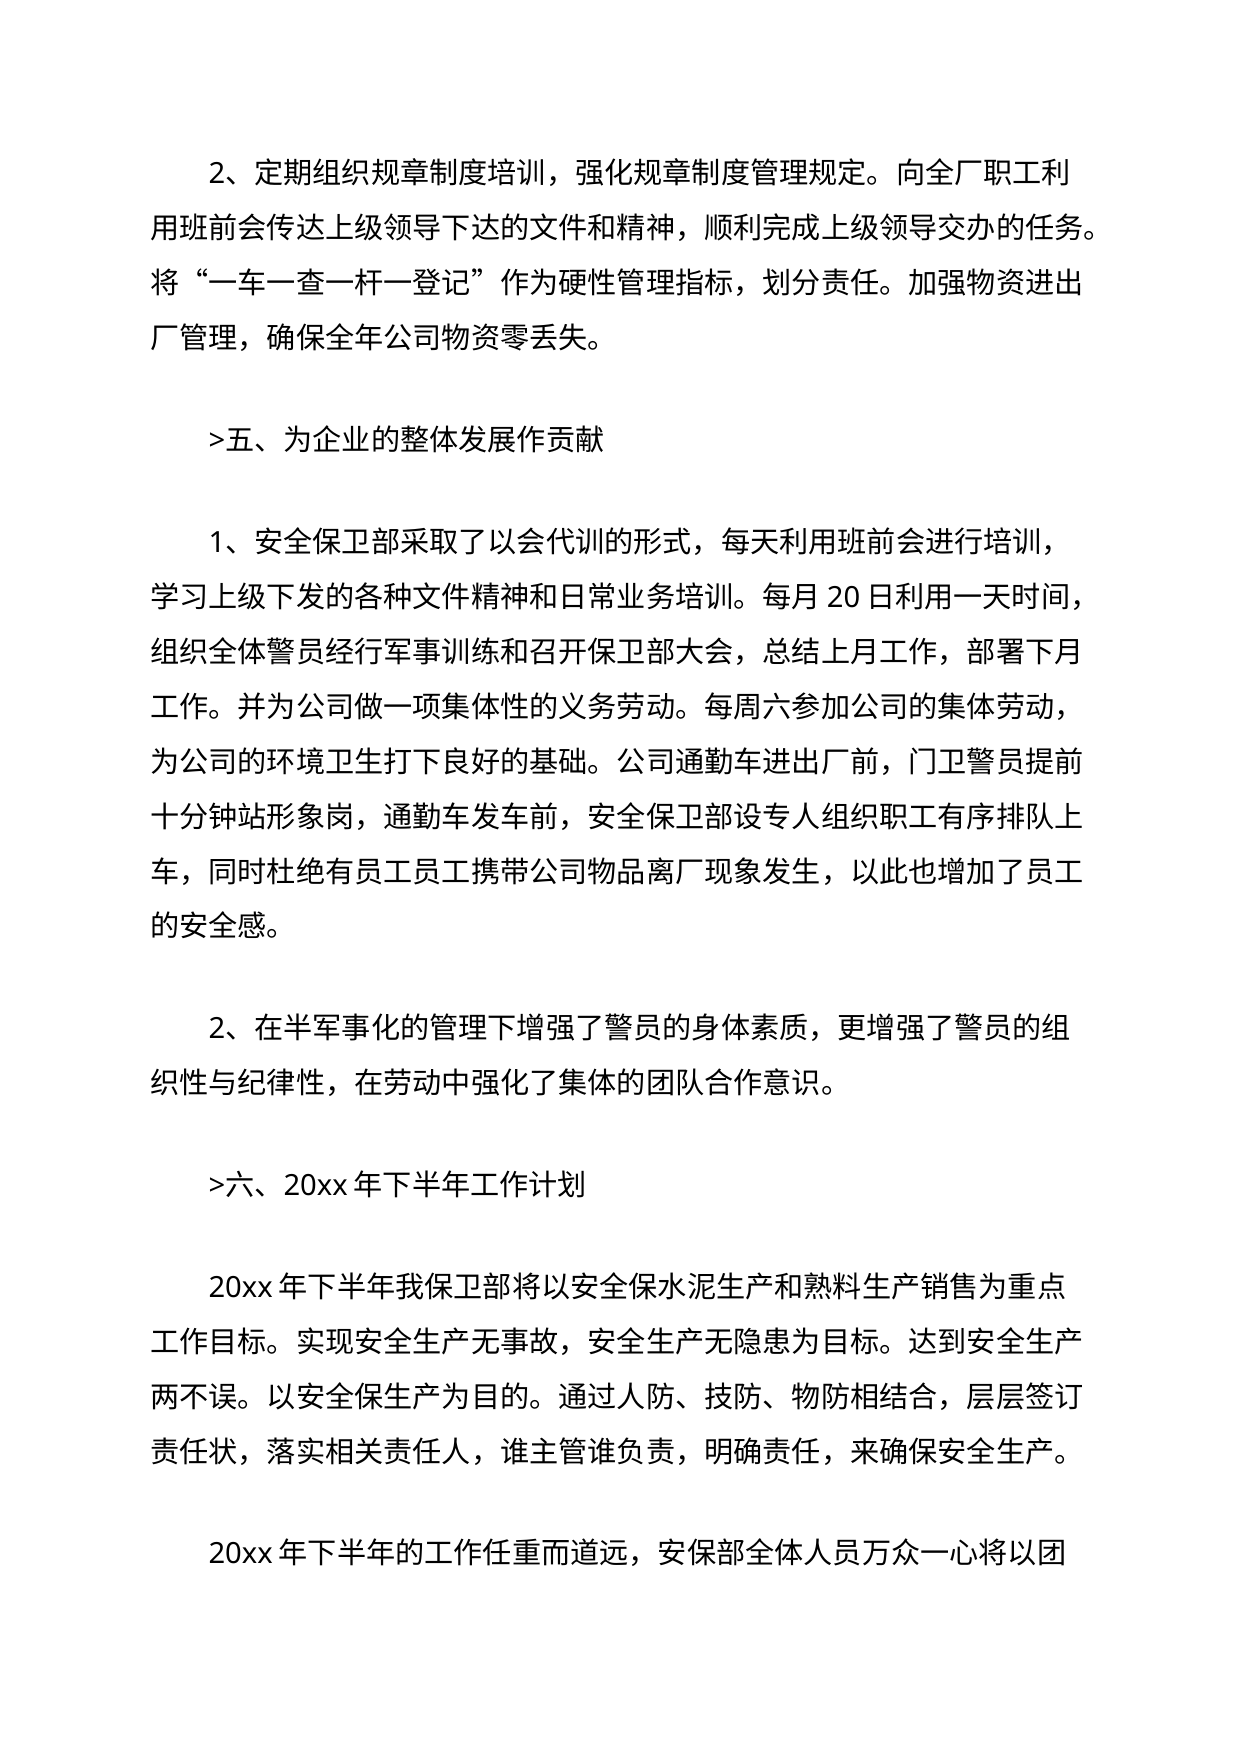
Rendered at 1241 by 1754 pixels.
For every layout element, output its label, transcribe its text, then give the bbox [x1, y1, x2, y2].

text 1、安全保卫部采取了以会代训的形式，每天利用班前会进行培训，学习上级下发的各种文件精神和日常业务培训。每月20日利用一天时间，组织全体警员经行军事训练和召开保卫部大会，总结上月工作，部署下月工作。并为公司做一项集体性的义务劳动。每周六参加公司的集体劳动，为公司的环境卫生打下良好的基础。公司通勤车进出厂前，门卫警员提前十分钟站形象岗，通勤车发车前，安全保卫部设专人组织职工有序排队上车，同时杜绝有员工员工携带公司物品离厂现象发生，以此也增加了员工的安全感。 [150, 518, 1090, 945]
text >六、20xx年下半年工作计划 [150, 1162, 1090, 1204]
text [150, 1530, 1090, 1572]
text >五、为企业的整体发展作贡献 [150, 417, 1090, 459]
text 2、在半军事化的管理下增强了警员的身体素质，更增强了警员的组织性与纪律性，在劳动中强化了集体的团队合作意识。 [150, 1005, 1090, 1102]
text 2、定期组织规章制度培训，强化规章制度管理规定。向全厂职工利用班前会传达上级领导下达的文件和精神，顺利完成上级领导交办的任务。将“一车一查一杆一登记”作为硬性管理指标，划分责任。加强物资进出厂管理，确保全年公司物资零丢失。 [150, 150, 1090, 357]
text 20xx年下半年我保卫部将以安全保水泥生产和熟料生产销售为重点工作目标。实现安全生产无事故，安全生产无隐患为目标。达到安全生产两不误。以安全保生产为目的。通过人防、技防、物防相结合，层层签订责任状，落实相关责任人，谁主管谁负责，明确责任，来确保安全生产。 [150, 1263, 1090, 1471]
